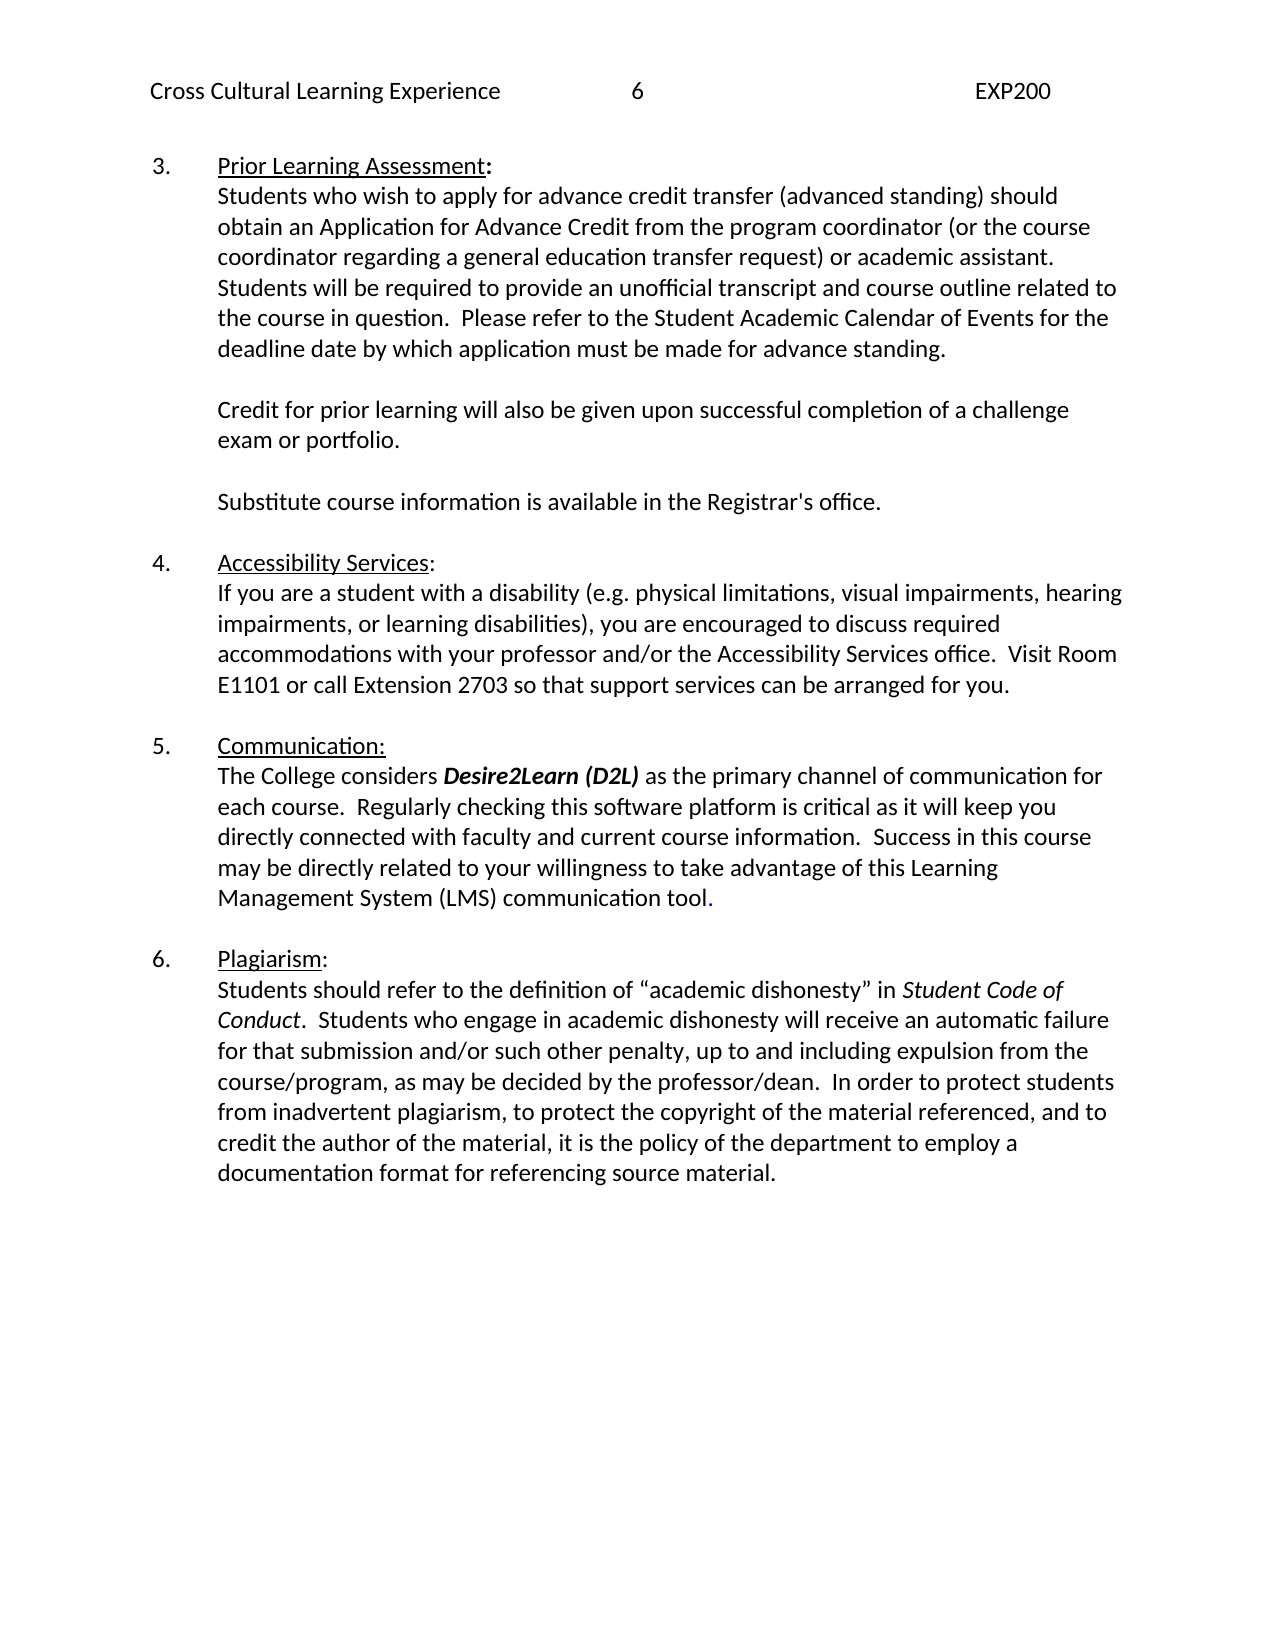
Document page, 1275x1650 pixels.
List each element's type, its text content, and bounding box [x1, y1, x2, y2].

table_cell 3. [141, 150, 206, 547]
table_cell Plagiarism: Students should refer to the definition of “academic dishonesty” in Student Code of Conduct. Students who engage in academic dishonesty will receive an automatic failure for that submission and/or such other penalty, up to and including expulsion from the course/program, as may be decided by the professor/dean. In order to protect students from inadvertent plagiarism, to protect the copyright of the material referenced, and to credit the author of the material, it is the policy of the department to employ a documentation format for referencing source material. [206, 944, 1134, 1218]
table_cell 4. [141, 547, 206, 730]
table_cell 6. [141, 944, 206, 1218]
table_cell Accessibility Services: If you are a student with a disability (e.g. physical limitations, visual impairments, hearing impairments, or learning disabilities), you are encouraged to discuss required accommodations with your professor and/or the Accessibility Services office. Visit Room E1101 or call Extension 2703 so that support services can be arranged for you. [206, 547, 1134, 730]
table_cell 5. [141, 730, 206, 943]
table_cell Prior Learning Assessment: Students who wish to apply for advance credit transfer (advanced standing) should obtain an Application for Advance Credit from the program coordinator (or the course coordinator regarding a general education transfer request) or academic assistant. Students will be required to provide an unofficial transcript and course outline related to the course in question. Please refer to the Student Academic Calendar of Events for the deadline date by which application must be made for advance standing. Credit for prior learning will also be given upon successful completion of a challenge exam or portfolio. Substitute course information is available in the Registrar's office. [206, 150, 1134, 547]
table_cell Communication: The College considers Desire2Learn (D2L) as the primary channel of communication for each course. Regularly checking this software platform is critical as it will keep you directly connected with faculty and current course information. Success in this course may be directly related to your willingness to take advantage of this Learning Management System (LMS) communication tool. [206, 730, 1134, 943]
